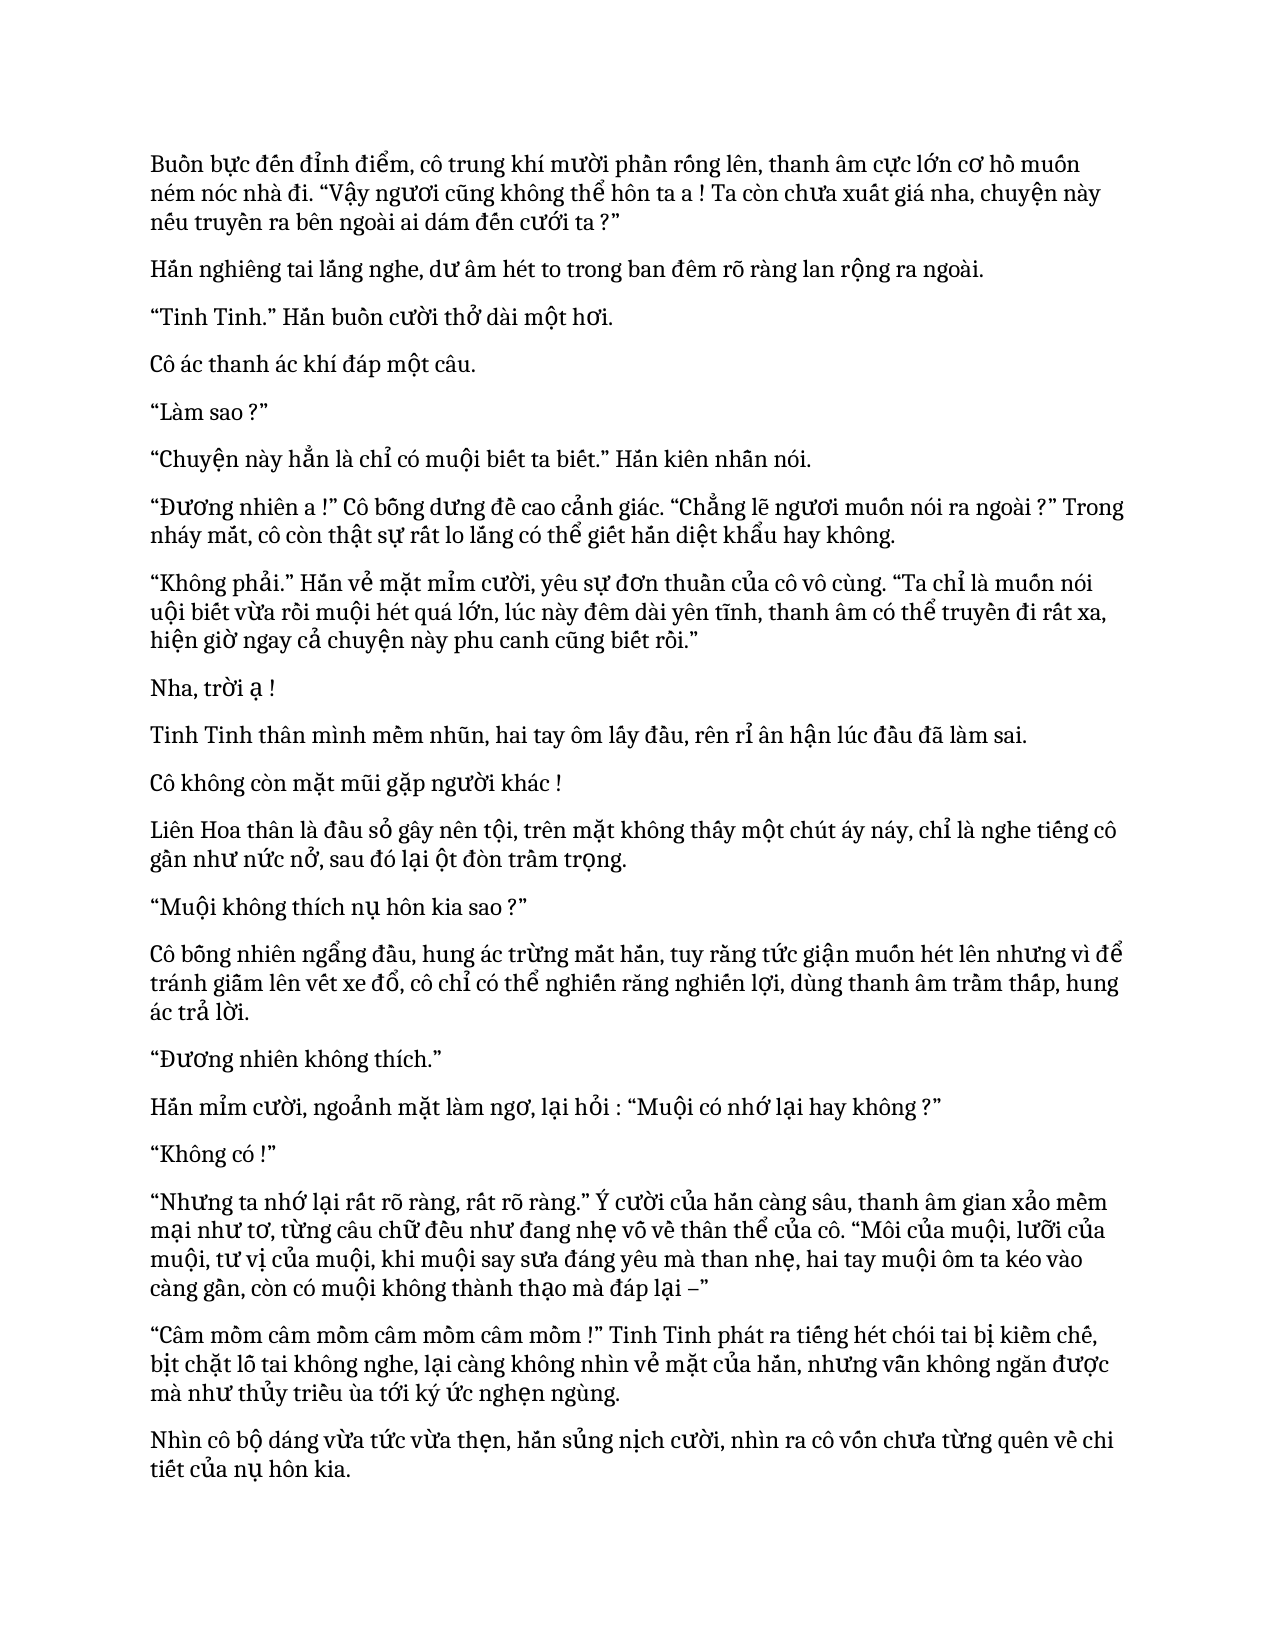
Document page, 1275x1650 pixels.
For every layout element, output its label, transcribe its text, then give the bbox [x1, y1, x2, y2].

text “Nhưng ta nhớ lại rất rõ ràng, rất rõ ràng.” Ý cười của hắn càng sâu, thanh âm gian xảo mềm mại như tơ, từng câu chữ đều như đang nhẹ vỗ về thân thể của cô. “Môi của muội, lưỡi của muội, tư vị của muội, khi muội say sưa đáng yêu mà than nhẹ, hai tay muội ôm ta kéo vào càng gần, còn có muội không thành thạo mà đáp lại –” [150, 1187, 1125, 1302]
text “Không phải.” Hắn vẻ mặt mỉm cười, yêu sự đơn thuần của cô vô cùng. “Ta chỉ là muốn nói uội biết vừa rồi muội hét quá lớn, lúc này đêm dài yên tĩnh, thanh âm có thể truyền đi rất xa, hiện giờ ngay cả chuyện này phu canh cũng biết rồi.” [150, 569, 1125, 655]
text “Làm sao ?” [150, 397, 1125, 426]
text Nha, trời ạ ! [150, 674, 1125, 702]
text “Đương nhiên không thích.” [150, 1045, 1125, 1074]
text “Đương nhiên a !” Cô bỗng dưng đề cao cảnh giác. “Chẳng lẽ ngươi muốn nói ra ngoài ?” Trong nháy mắt, cô còn thật sự rất lo lắng có thể giết hắn diệt khẩu hay không. [150, 492, 1125, 550]
text Hắn nghiêng tai lắng nghe, dư âm hét to trong ban đêm rõ ràng lan rộng ra ngoài. [150, 255, 1125, 284]
text Cô không còn mặt mũi gặp người khác ! [150, 769, 1125, 797]
text Hắn mỉm cười, ngoảnh mặt làm ngơ, lại hỏi : “Muội có nhớ lại hay không ?” [150, 1092, 1125, 1121]
text Nhìn cô bộ dáng vừa tức vừa thẹn, hắn sủng nịch cười, nhìn ra cô vốn chưa từng quên về chi tiết của nụ hôn kia. [150, 1426, 1125, 1484]
text Tinh Tinh thân mình mềm nhũn, hai tay ôm lấy đầu, rên rỉ ân hận lúc đầu đã làm sai. [150, 721, 1125, 750]
text “Muội không thích nụ hôn kia sao ?” [150, 892, 1125, 921]
text “Chuyện này hẳn là chỉ có muội biết ta biết.” Hắn kiên nhẫn nói. [150, 445, 1125, 474]
text Liên Hoa thân là đầu sỏ gây nên tội, trên mặt không thấy một chút áy náy, chỉ là nghe tiếng cô gần như nức nở, sau đó lại ột đòn trầm trọng. [150, 816, 1125, 874]
text “Không có !” [150, 1140, 1125, 1169]
text Buồn bực đến đỉnh điểm, cô trung khí mười phần rống lên, thanh âm cực lớn cơ hồ muốn ném nóc nhà đi. “Vậy ngươi cũng không thể hôn ta a ! Ta còn chưa xuất giá nha, chuyện này nếu truyền ra bên ngoài ai dám đến cưới ta ?” [150, 150, 1125, 236]
text Cô bỗng nhiên ngẩng đầu, hung ác trừng mắt hắn, tuy rằng tức giận muốn hét lên nhưng vì để tránh giẫm lên vết xe đổ, cô chỉ có thể nghiến răng nghiến lợi, dùng thanh âm trầm thấp, hung ác trả lời. [150, 940, 1125, 1026]
text Cô ác thanh ác khí đáp một câu. [150, 350, 1125, 379]
text “Tinh Tinh.” Hắn buồn cười thở dài một hơi. [150, 302, 1125, 331]
text “Câm mồm câm mồm câm mồm câm mồm !” Tinh Tinh phát ra tiếng hét chói tai bị kiềm chế, bịt chặt lỗ tai không nghe, lại càng không nhìn vẻ mặt của hắn, nhưng vẫn không ngăn được mà như thủy triều ùa tới ký ức nghẹn ngùng. [150, 1321, 1125, 1407]
